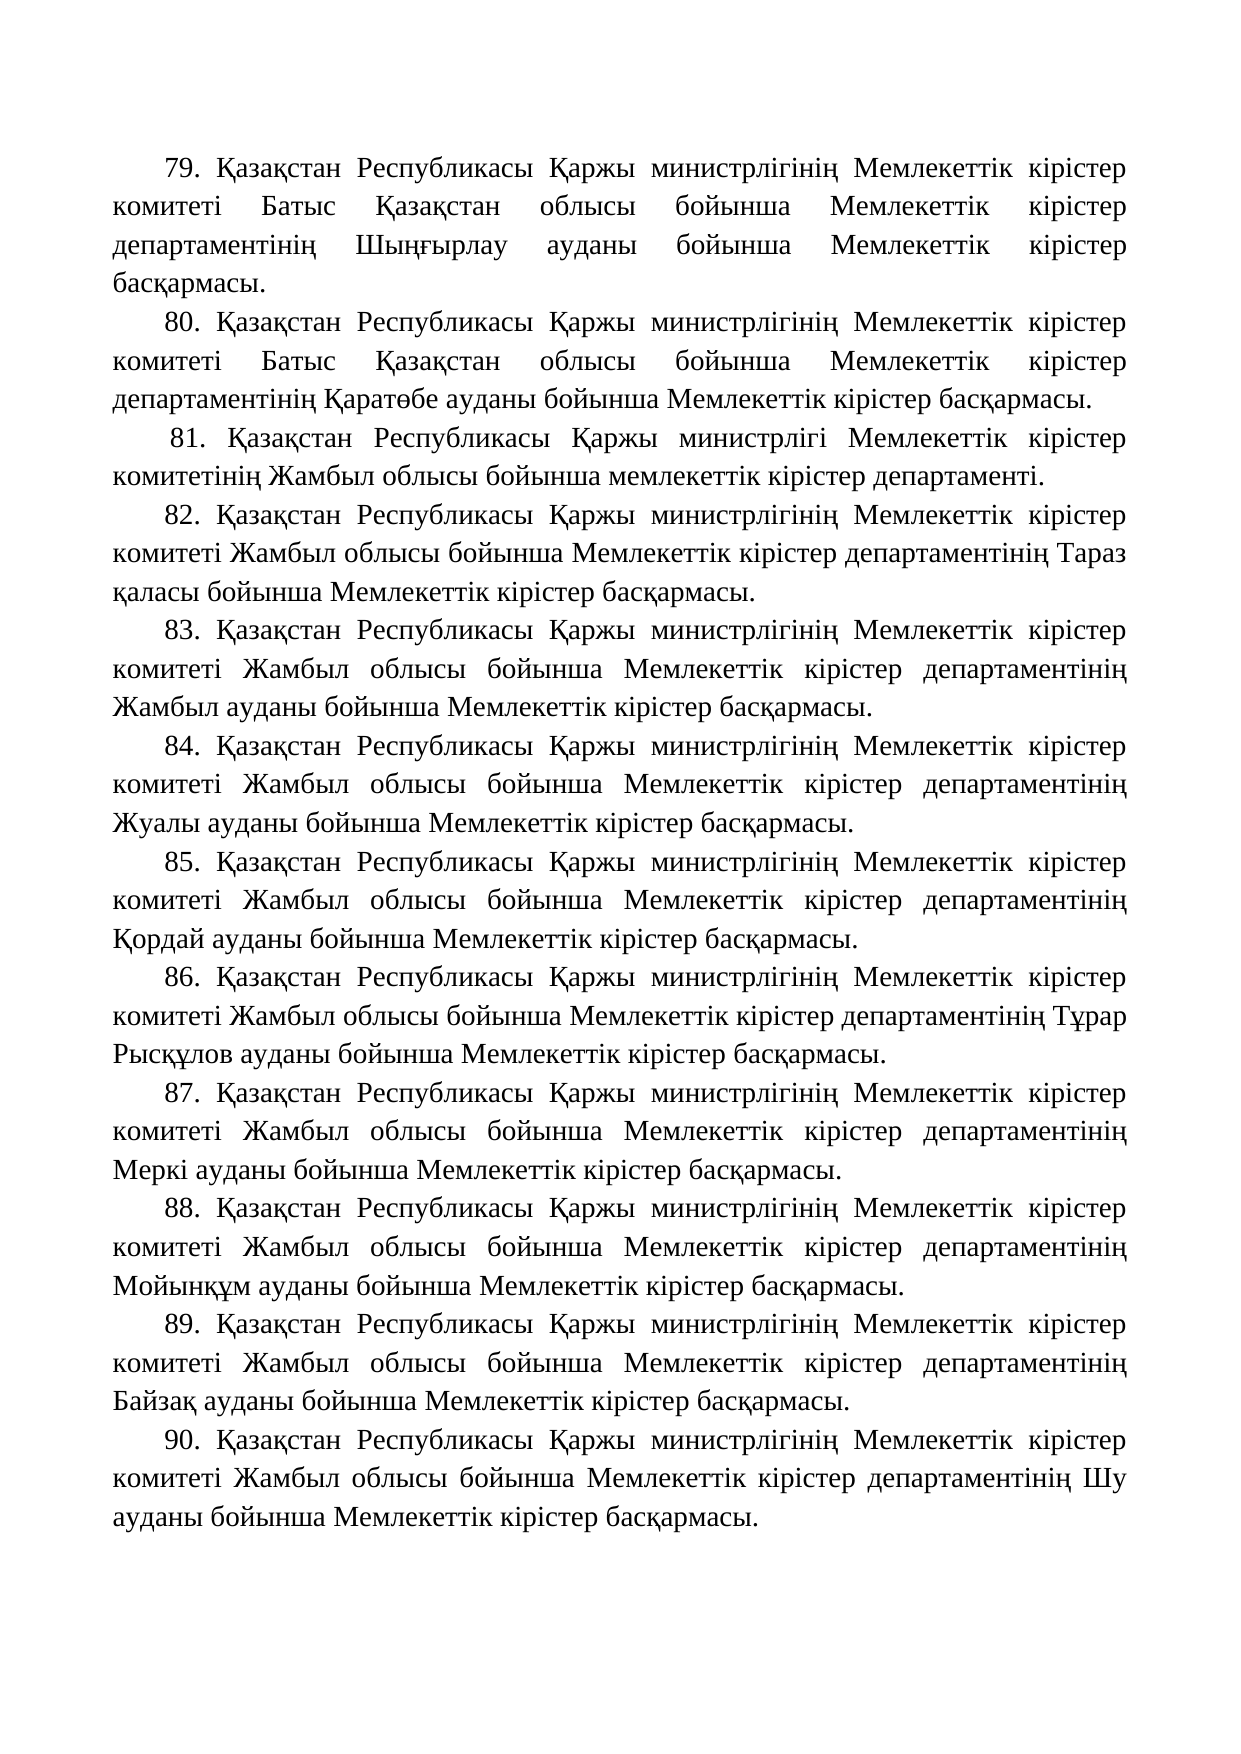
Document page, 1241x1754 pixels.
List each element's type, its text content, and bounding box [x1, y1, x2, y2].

text 89. Қазақстан Республикасы Қаржы министрлігінің Мемлекеттік кірістер комитеті Жамбыл облысы бойынша Мемлекеттік кірістер департаментінің Байзақ ауданы бойынша Мемлекеттік кірістер басқармасы. [112, 1306, 1128, 1417]
text 79. Қазақстан Республикасы Қаржы министрлігінің Мемлекеттік кірістер комитеті Батыс Қазақстан облысы бойынша Мемлекеттік кірістер департаментінің Шыңғырлау ауданы бойынша Мемлекеттік кірістер басқармасы. [112, 150, 1128, 299]
text 86. Қазақстан Республикасы Қаржы министрлігінің Мемлекеттік кірістер комитеті Жамбыл облысы бойынша Мемлекеттік кірістер департаментінің Тұрар Рысқұлов ауданы бойынша Мемлекеттік кірістер басқармасы. [112, 959, 1128, 1070]
text 85. Қазақстан Республикасы Қаржы министрлігінің Мемлекеттік кірістер комитеті Жамбыл облысы бойынша Мемлекеттік кірістер департаментінің Қордай ауданы бойынша Мемлекеттік кірістер басқармасы. [112, 844, 1128, 954]
text 81. Қазақстан Республикасы Қаржы министрлігі Мемлекеттік кірістер комитетінің Жамбыл облысы бойынша мемлекеттік кірістер департаменті. [112, 420, 1128, 492]
text 88. Қазақстан Республикасы Қаржы министрлігінің Мемлекеттік кірістер комитеті Жамбыл облысы бойынша Мемлекеттік кірістер департаментінің Мойынқұм ауданы бойынша Мемлекеттік кірістер басқармасы. [112, 1191, 1128, 1301]
text 87. Қазақстан Республикасы Қаржы министрлігінің Мемлекеттік кірістер комитеті Жамбыл облысы бойынша Мемлекеттік кірістер департаментінің Меркі ауданы бойынша Мемлекеттік кірістер басқармасы. [112, 1075, 1128, 1186]
text 83. Қазақстан Республикасы Қаржы министрлігінің Мемлекеттік кірістер комитеті Жамбыл облысы бойынша Мемлекеттік кірістер департаментінің Жамбыл ауданы бойынша Мемлекеттік кірістер басқармасы. [112, 612, 1128, 723]
text 80. Қазақстан Республикасы Қаржы министрлігінің Мемлекеттік кірістер комитеті Батыс Қазақстан облысы бойынша Мемлекеттік кірістер департаментінің Қаратөбе ауданы бойынша Мемлекеттік кірістер басқармасы. [112, 304, 1128, 415]
text 84. Қазақстан Республикасы Қаржы министрлігінің Мемлекеттік кірістер комитеті Жамбыл облысы бойынша Мемлекеттік кірістер департаментінің Жуалы ауданы бойынша Мемлекеттік кірістер басқармасы. [112, 728, 1128, 839]
text 82. Қазақстан Республикасы Қаржы министрлігінің Мемлекеттік кірістер комитеті Жамбыл облысы бойынша Мемлекеттік кірістер департаментінің Тараз қаласы бойынша Мемлекеттік кірістер басқармасы. [112, 497, 1128, 607]
text 90. Қазақстан Республикасы Қаржы министрлігінің Мемлекеттік кірістер комитеті Жамбыл облысы бойынша Мемлекеттік кірістер департаментінің Шу ауданы бойынша Мемлекеттік кірістер басқармасы. [112, 1422, 1128, 1532]
